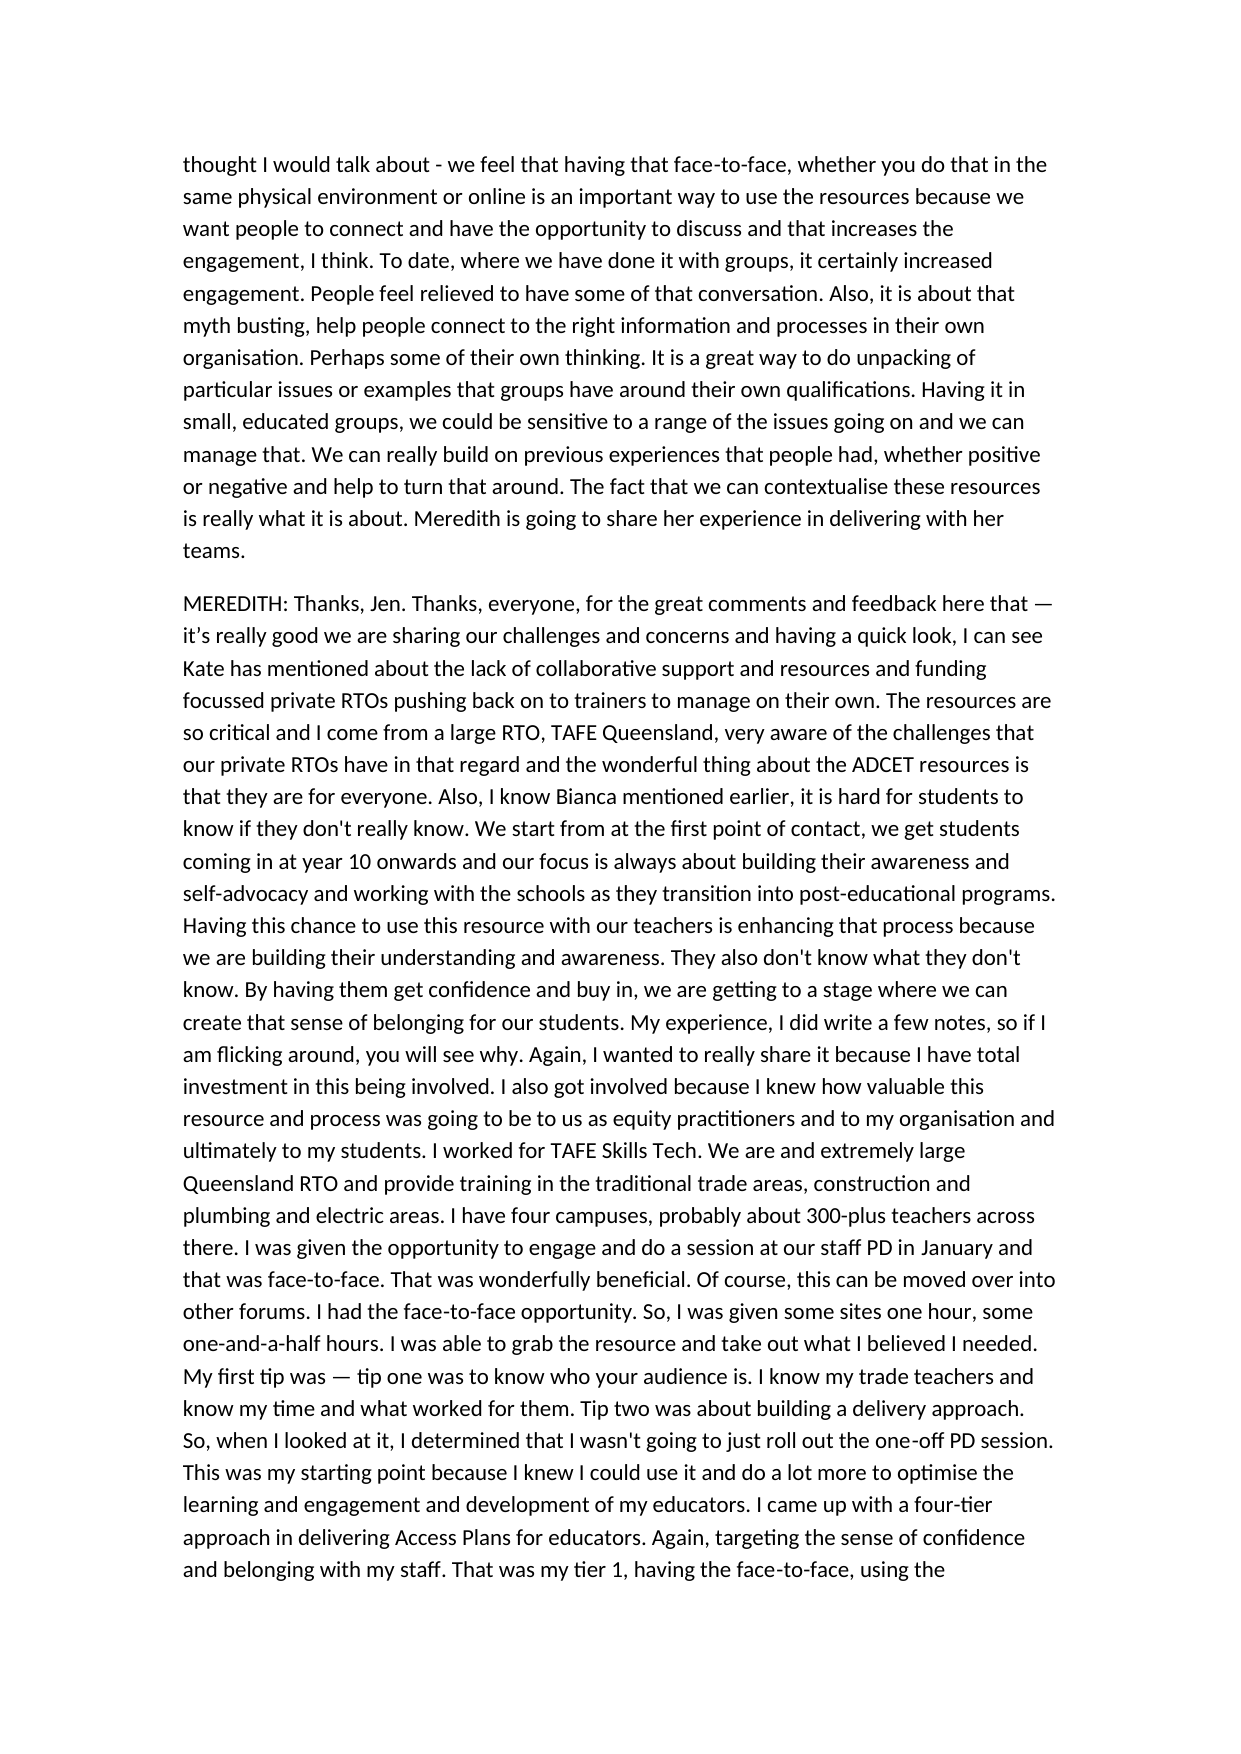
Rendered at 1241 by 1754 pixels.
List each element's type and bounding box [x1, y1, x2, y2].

text [183, 589, 1058, 1583]
text [183, 150, 1058, 564]
